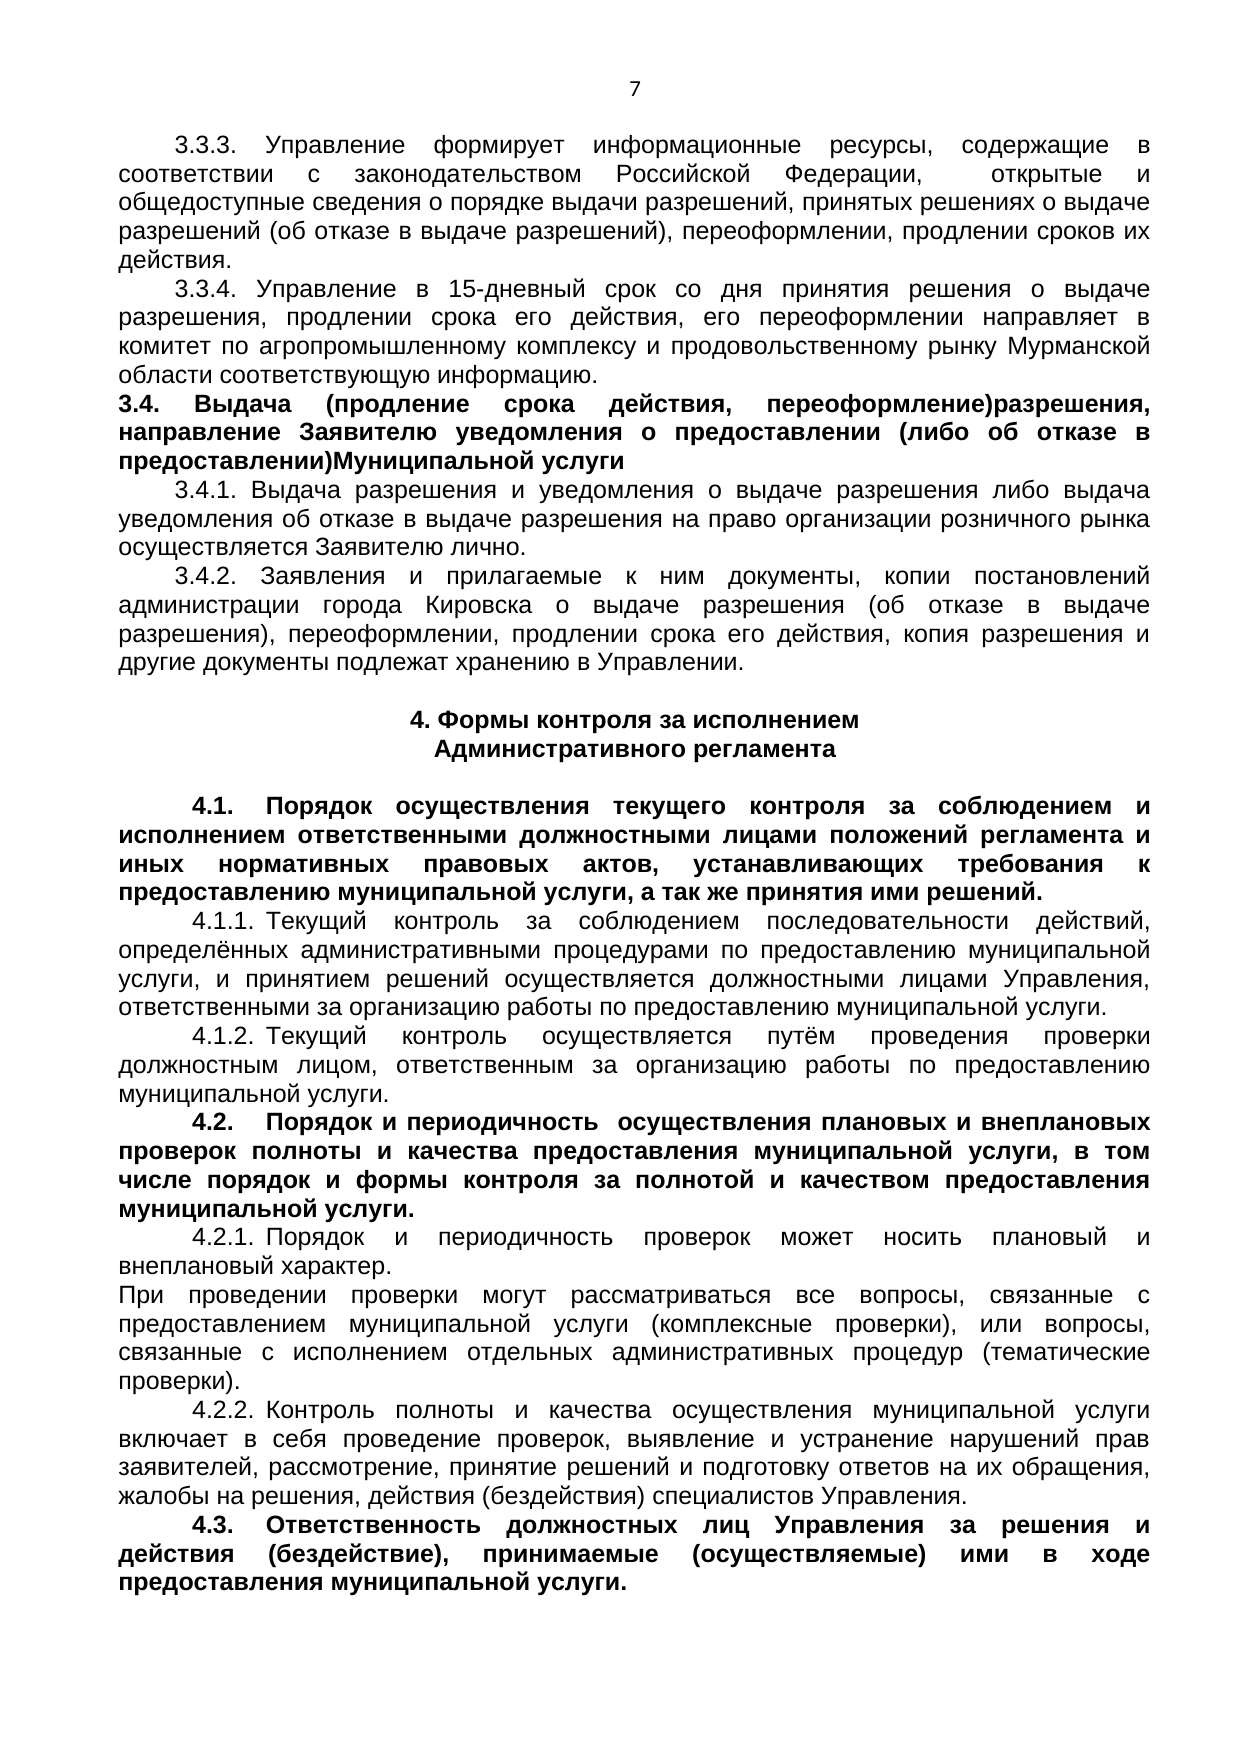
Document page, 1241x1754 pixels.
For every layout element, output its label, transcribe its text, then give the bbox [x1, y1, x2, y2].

text 3.3.3. Управление формирует информационные ресурсы, содержащие в соответствии с законодательством Российской Федерации, открытые и общедоступные сведения о порядке выдачи разрешений, принятых решениях о выдаче разрешений (об отказе в выдаче разрешений), переоформлении, продлении сроков их действия. [118, 130, 1152, 274]
text 3.4.2. Заявления и прилагаемые к ним документы, копии постановлений администрации города Кировска о выдаче разрешения (об отказе в выдаче разрешения), переоформлении, продлении срока его действия, копия разрешения и другие документы подлежат хранению в Управлении. [118, 561, 1152, 676]
text 3.3.4. Управление в 15-дневный срок со дня принятия решения о выдаче разрешения, продлении срока его действия, его переоформлении направляет в комитет по агропромышленному комплексу и продовольственному рынку Мурманской области соответствующую информацию. [118, 274, 1152, 389]
text Административного регламента [118, 734, 1152, 762]
text 4.1.2. Текущий контроль осуществляется путём проведения проверки должностным лицом, ответственным за организацию работы по предоставлению муниципальной услуги. [118, 1021, 1152, 1107]
text При проведении проверки могут рассматриваться все вопросы, связанные с предоставлением муниципальной услуги (комплексные проверки), или вопросы, связанные с исполнением отдельных административных процедур (тематические проверки). [118, 1280, 1152, 1395]
text 3.4.1. Выдача разрешения и уведомления о выдаче разрешения либо выдача уведомления об отказе в выдаче разрешения на право организации розничного рынка осуществляется Заявителю лично. [118, 475, 1152, 561]
text 4.1. Порядок осуществления текущего контроля за соблюдением и исполнением ответственными должностными лицами положений регламента и иных нормативных правовых актов, устанавливающих требования к предоставлению муниципальной услуги, а так же принятия ими решений. [118, 791, 1152, 906]
text 4.3. Ответственность должностных лиц Управления за решения и действия (бездействие), принимаемые (осуществляемые) ими в ходе предоставления муниципальной услуги. [118, 1510, 1152, 1596]
text 4.2.2. Контроль полноты и качества осуществления муниципальной услуги включает в себя проведение проверок, выявление и устранение нарушений прав заявителей, рассмотрение, принятие решений и подготовку ответов на их обращения, жалобы на решения, действия (бездействия) специалистов Управления. [118, 1395, 1152, 1510]
text 4.2.1. Порядок и периодичность проверок может носить плановый и внеплановый характер. [118, 1222, 1152, 1280]
text 4. Формы контроля за исполнением [118, 705, 1152, 734]
text 4.2. Порядок и периодичность осуществления плановых и внеплановых проверок полноты и качества предоставления муниципальной услуги, в том числе порядок и формы контроля за полнотой и качеством предоставления муниципальной услуги. [118, 1107, 1152, 1222]
text 3.4. Выдача (продление срока действия, переоформление)разрешения, направление Заявителю уведомления о предоставлении (либо об отказе в предоставлении)Муниципальной услуги [118, 389, 1152, 475]
text 4.1.1. Текущий контроль за соблюдением последовательности действий, определённых административными процедурами по предоставлению муниципальной услуги, и принятием решений осуществляется должностными лицами Управления, ответственными за организацию работы по предоставлению муниципальной услуги. [118, 906, 1152, 1021]
